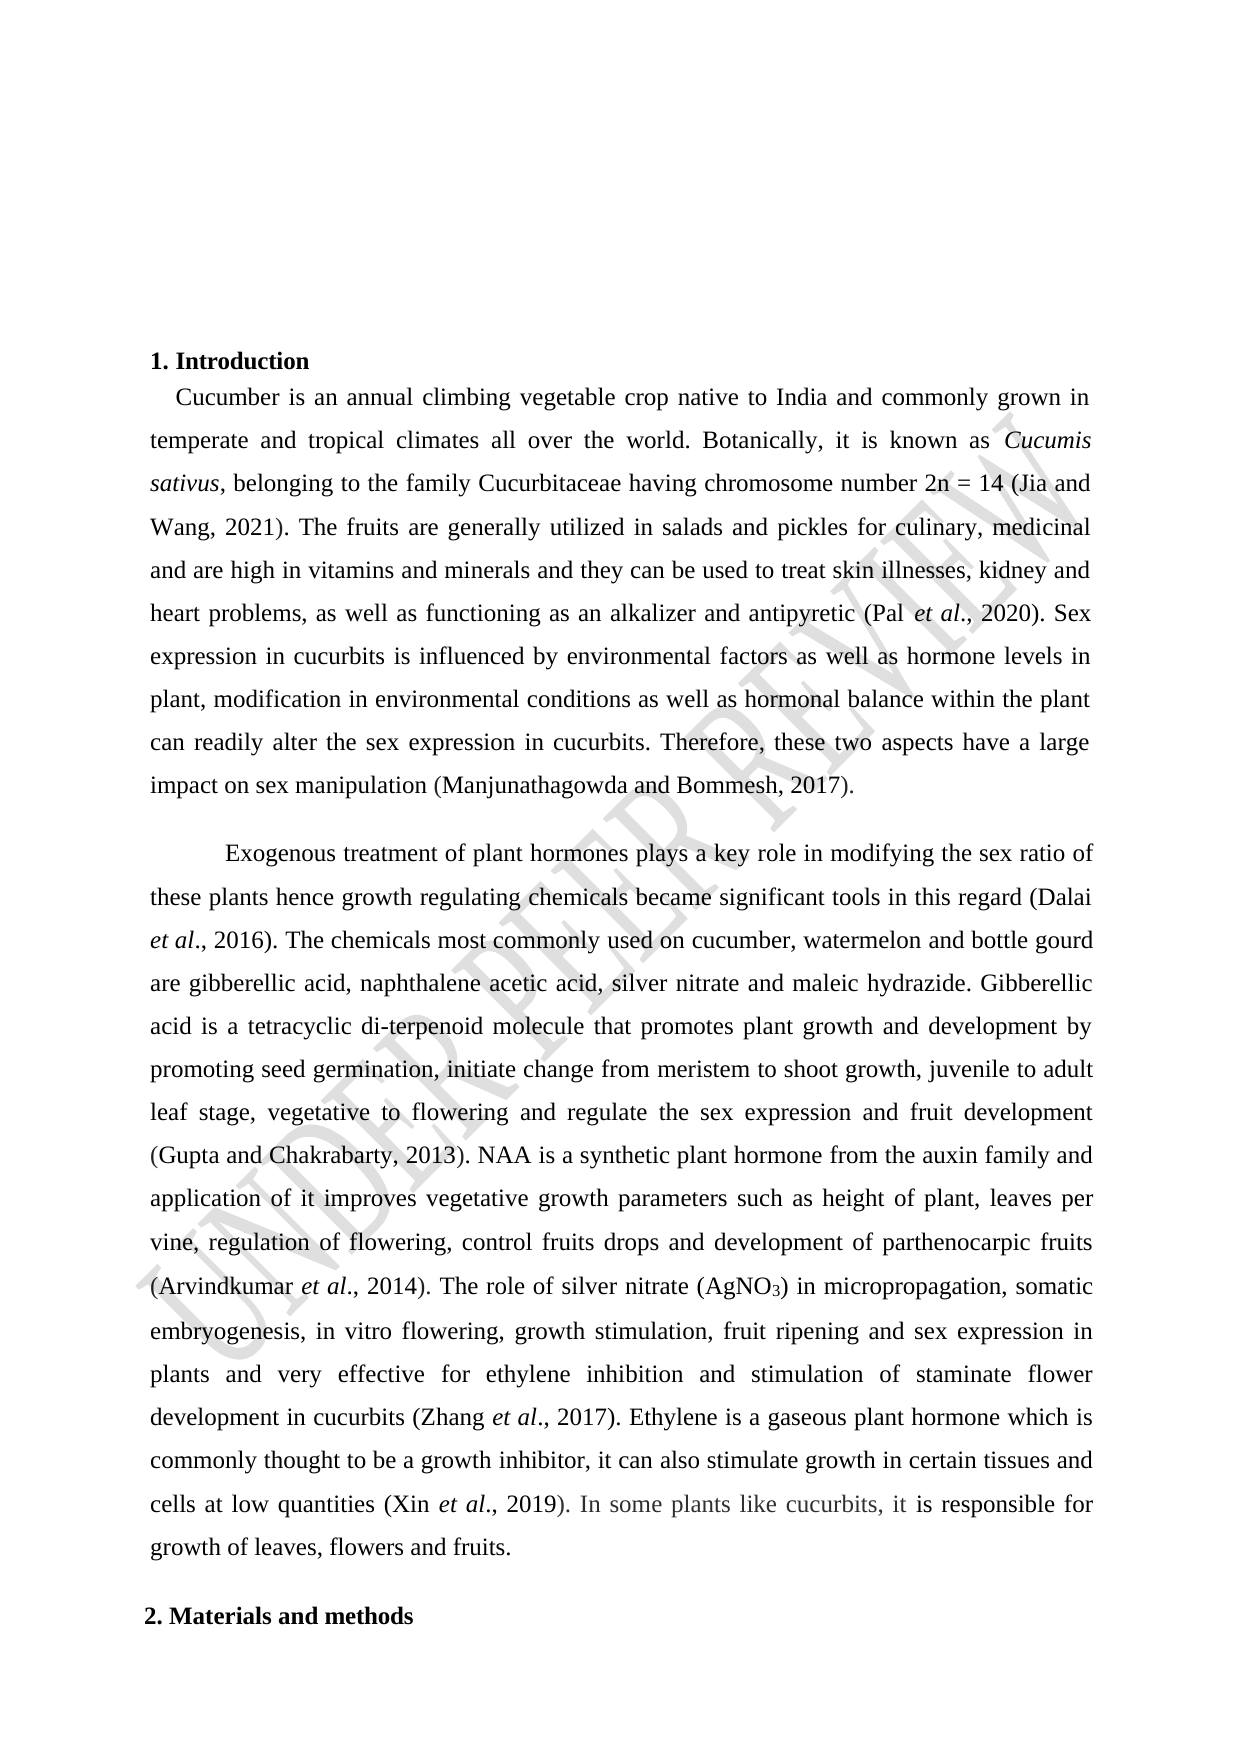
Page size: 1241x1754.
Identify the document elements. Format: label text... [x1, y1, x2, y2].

subtitle Materials and methods [144, 1601, 1107, 1630]
text Exogenous treatment of plant hormones plays a key role in modifying the sex ratio of these plants hence growth regulating chemicals became significant tools in this regard (Dalai et al., 2016). The chemicals most commonly used on cucumber, watermelon and bottle gourd are gibberellic acid, naphthalene acetic acid, silver nitrate and maleic hydrazide. Gibberellic acid is a tetracyclic di-terpenoid molecule that promotes plant growth and development by promoting seed germination, initiate change from meristem to shoot growth, juvenile to adult leaf stage, vegetative to flowering and regulate the sex expression and fruit development (Gupta and Chakrabarty, 2013). NAA is a synthetic plant hormone from the auxin family and application of it improves vegetative growth parameters such as height of plant, leaves per vine, regulation of flowering, control fruits drops and development of parthenocarpic fruits (Arvindkumar et al., 2014). The role of silver nitrate (AgNO3) in micropropagation, somatic embryogenesis, in vitro flowering, growth stimulation, fruit ripening and sex expression in plants and very effective for ethylene inhibition and stimulation of staminate flower development in cucurbits (Zhang et al., 2017). Ethylene is a gaseous plant hormone which is commonly thought to be a growth inhibitor, it can also stimulate growth in certain tissues and cells at low quantities (Xin et al., 2019). In some plants like cucurbits, it is responsible for growth of leaves, flowers and fruits. [150, 838, 1093, 1561]
text Cucumber is an annual climbing vegetable crop native to India and commonly grown in temperate and tropical climates all over the world. Botanically, it is known as Cucumis sativus, belonging to the family Cucurbitaceae having chromosome number 2n = 14 (Jia and Wang, 2021). The fruits are generally utilized in salads and pickles for culinary, medicinal and are high in vitamins and minerals and they can be used to treat skin illnesses, kidney and heart problems, as well as functioning as an alkalizer and antipyretic (Pal et al., 2020). Sex expression in cucurbits is influenced by environmental factors as well as hormone levels in plant, modification in environmental conditions as well as hormonal balance within the plant can readily alter the sex expression in cucurbits. Therefore, these two aspects have a large impact on sex manipulation (Manjunathagowda and Bommesh, 2017). [150, 382, 1091, 799]
subtitle Introduction [150, 346, 1107, 374]
